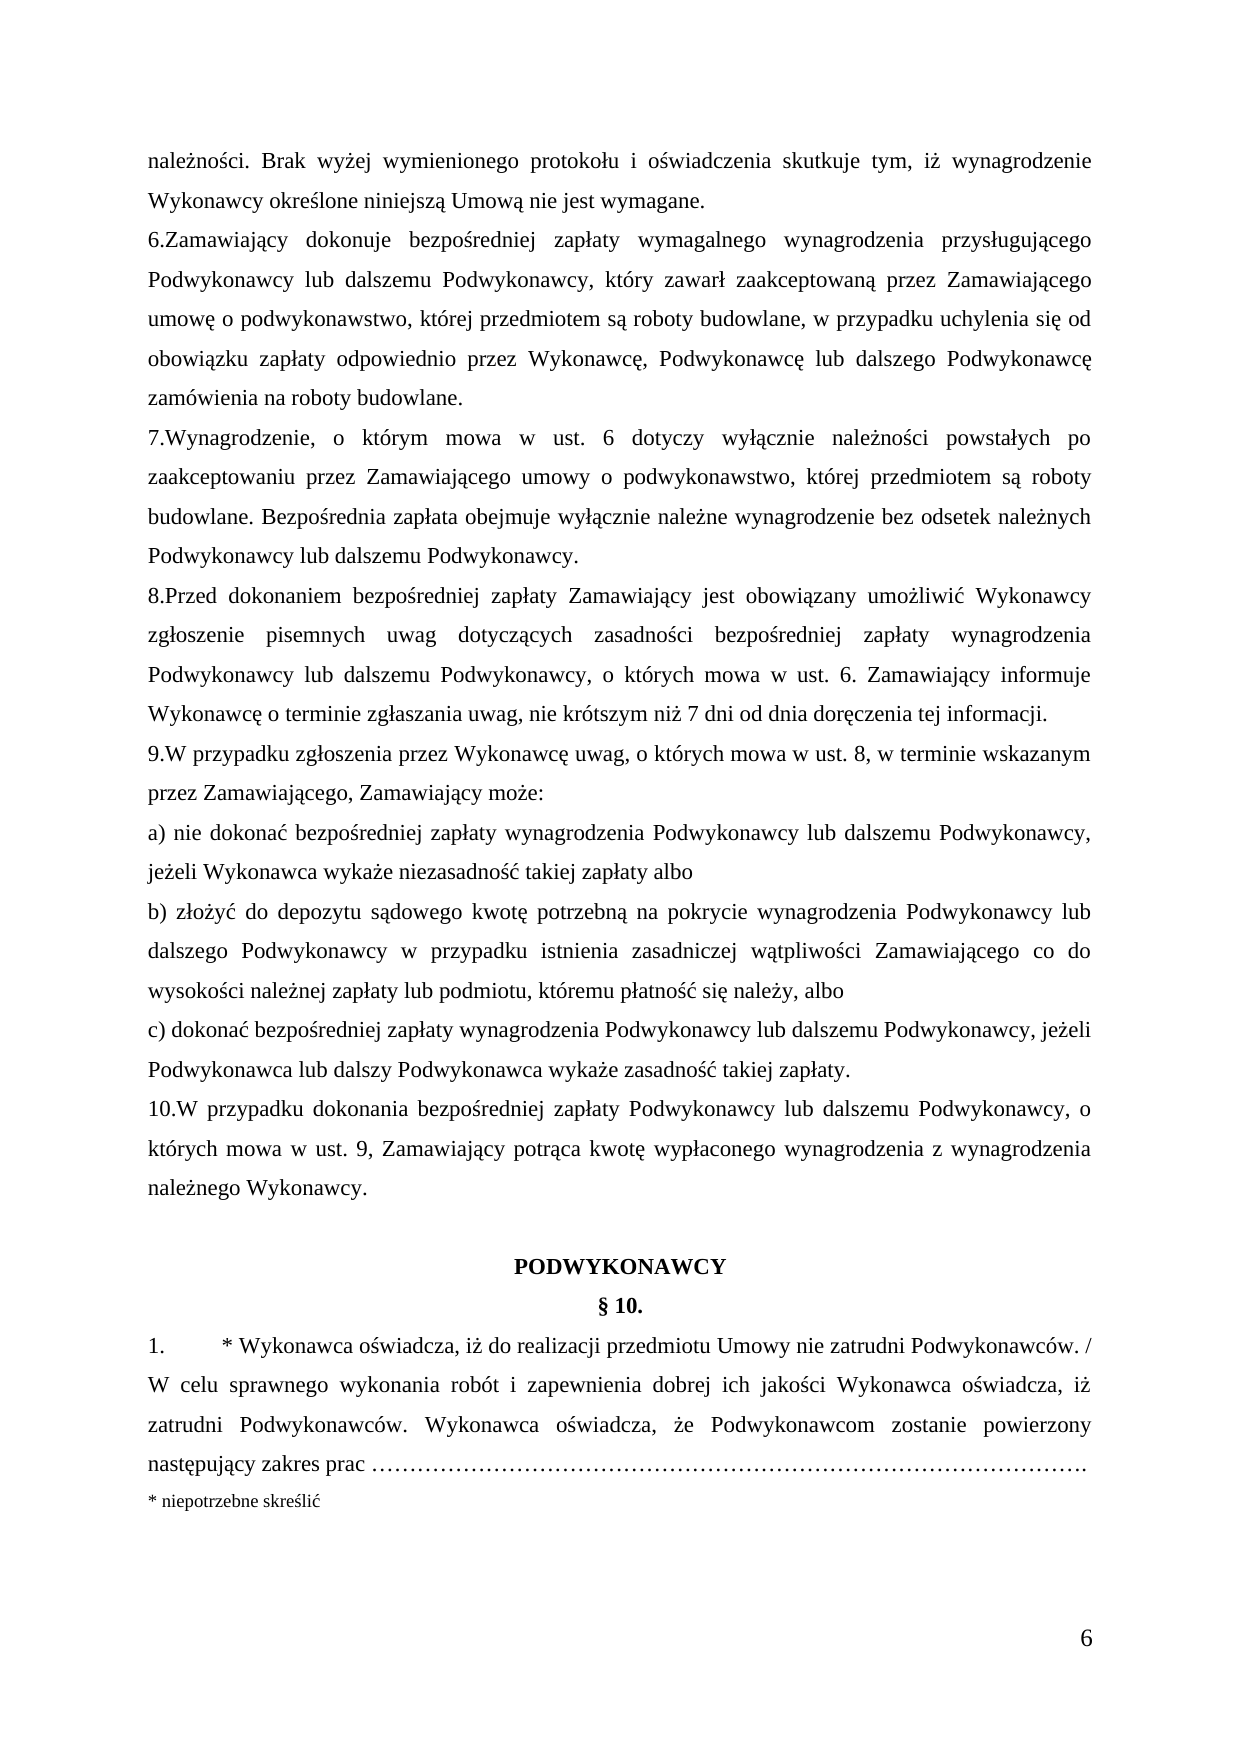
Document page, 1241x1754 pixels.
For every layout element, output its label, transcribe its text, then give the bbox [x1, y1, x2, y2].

text 8.Przed dokonaniem bezpośredniej zapłaty Zamawiający jest obowiązany umożliwić Wykonawcy zgłoszenie pisemnych uwag dotyczących zasadności bezpośredniej zapłaty wynagrodzenia Podwykonawcy lub dalszemu Podwykonawcy, o których mowa w ust. 6. Zamawiający informuje Wykonawcę o terminie zgłaszania uwag, nie krótszym niż 7 dni od dnia doręczenia tej informacji. [148, 582, 1093, 727]
text b) złożyć do depozytu sądowego kwotę potrzebną na pokrycie wynagrodzenia Podwykonawcy lub dalszego Podwykonawcy w przypadku istnienia zasadniczej wątpliwości Zamawiającego co do wysokości należnej zapłaty lub podmiotu, któremu płatność się należy, albo [148, 898, 1093, 1003]
text * niepotrzebne skreślić [148, 1490, 1093, 1511]
text a) nie dokonać bezpośredniej zapłaty wynagrodzenia Podwykonawcy lub dalszemu Podwykonawcy, jeżeli Wykonawca wykaże niezasadność takiej zapłaty albo [148, 819, 1093, 884]
text PODWYKONAWCY [148, 1253, 1093, 1279]
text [148, 148, 1093, 213]
text c) dokonać bezpośredniej zapłaty wynagrodzenia Podwykonawcy lub dalszemu Podwykonawcy, jeżeli Podwykonawca lub dalszy Podwykonawca wykaże zasadność takiej zapłaty. [148, 1016, 1093, 1082]
text 9.W przypadku zgłoszenia przez Wykonawcę uwag, o których mowa w ust. 8, w terminie wskazanym przez Zamawiającego, Zamawiający może: [148, 740, 1093, 806]
text 7.Wynagrodzenie, o którym mowa w ust. 6 dotyczy wyłącznie należności powstałych po zaakceptowaniu przez Zamawiającego umowy o podwykonawstwo, której przedmiotem są roboty budowlane. Bezpośrednia zapłata obejmuje wyłącznie należne wynagrodzenie bez odsetek należnych Podwykonawcy lub dalszemu Podwykonawcy. [148, 424, 1093, 569]
text § 10. [148, 1292, 1093, 1319]
text 6.Zamawiający dokonuje bezpośredniej zapłaty wymagalnego wynagrodzenia przysługującego Podwykonawcy lub dalszemu Podwykonawcy, który zawarł zaakceptowaną przez Zamawiającego umowę o podwykonawstwo, której przedmiotem są roboty budowlane, w przypadku uchylenia się od obowiązku zapłaty odpowiednio przez Wykonawcę, Podwykonawcę lub dalszego Podwykonawcę zamówienia na roboty budowlane. [148, 227, 1093, 411]
text 10.W przypadku dokonania bezpośredniej zapłaty Podwykonawcy lub dalszemu Podwykonawcy, o których mowa w ust. 9, Zamawiający potrąca kwotę wypłaconego wynagrodzenia z wynagrodzenia należnego Wykonawcy. [148, 1095, 1093, 1200]
text 1. * Wykonawca oświadcza, iż do realizacji przedmiotu Umowy nie zatrudni Podwykonawców. / W celu sprawnego wykonania robót i zapewnienia dobrej ich jakości Wykonawca oświadcza, iż zatrudni Podwykonawców. Wykonawca oświadcza, że Podwykonawcom zostanie powierzony następujący zakres prac …………………………………………………………………………………. [148, 1332, 1093, 1477]
